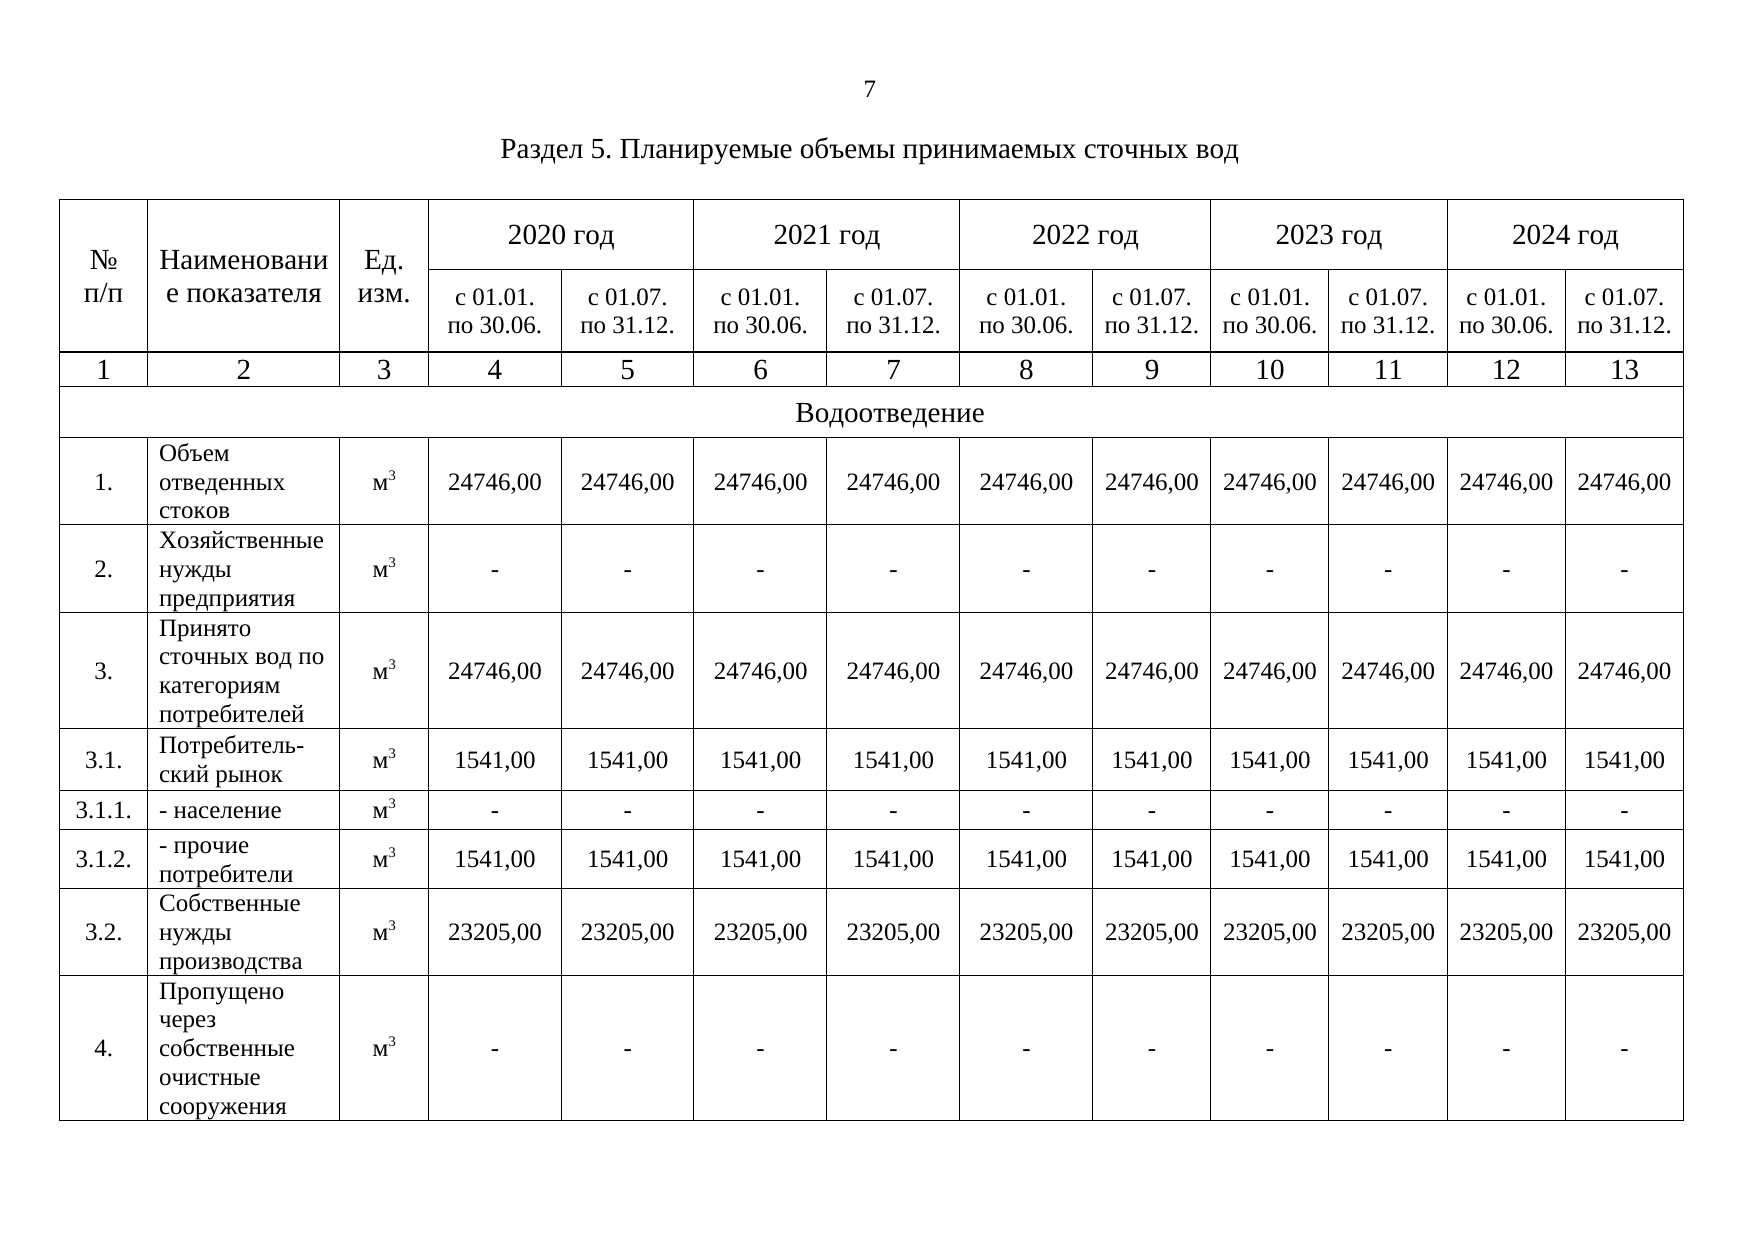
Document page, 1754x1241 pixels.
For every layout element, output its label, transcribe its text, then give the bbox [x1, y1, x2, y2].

table_cell - [694, 525, 826, 612]
table_cell - [1093, 976, 1210, 1119]
table_cell 24746,00 [1093, 613, 1210, 728]
table_cell - [1566, 525, 1683, 612]
table_cell - [1329, 791, 1447, 829]
table_cell м3 [340, 613, 428, 728]
table_cell 1541,00 [429, 830, 561, 887]
table_cell 1541,00 [1329, 830, 1447, 887]
table_cell - [1566, 976, 1683, 1119]
table_cell 24746,00 [562, 613, 693, 728]
table_cell 1541,00 [562, 830, 693, 887]
table_cell с 01.01. по 30.06. [1448, 270, 1565, 351]
table_cell 1541,00 [562, 729, 693, 789]
table_cell - [429, 791, 561, 829]
table_cell м3 [340, 438, 428, 524]
table_cell м3 [340, 525, 428, 612]
table_cell - [1448, 525, 1565, 612]
table_cell 24746,00 [1093, 438, 1210, 524]
table_cell Потребитель-ский рынок [148, 729, 339, 789]
table_cell 23205,00 [429, 889, 561, 975]
table_cell 1541,00 [1329, 729, 1447, 789]
table_cell 23205,00 [827, 889, 959, 975]
table_cell 23205,00 [1566, 889, 1683, 975]
table_cell с 01.07. по 31.12. [1329, 270, 1447, 351]
table_cell - [960, 976, 1092, 1119]
table_cell Принято сточных вод по категориям потребителей [148, 613, 339, 728]
table_cell 24746,00 [1329, 438, 1447, 524]
table_cell - [694, 976, 826, 1119]
table_cell - [1211, 525, 1328, 612]
table_cell 1541,00 [1448, 729, 1565, 789]
table_cell с 01.01. по 30.06. [1211, 270, 1328, 351]
table_cell - [429, 976, 561, 1119]
table_cell с 01.01. по 30.06. [429, 270, 561, 351]
table_cell 2 [148, 353, 339, 386]
table_cell 23205,00 [1211, 889, 1328, 975]
table_cell - [1093, 791, 1210, 829]
table_cell 24746,00 [694, 438, 826, 524]
table_cell 1541,00 [1211, 729, 1328, 789]
table_cell 24746,00 [1448, 613, 1565, 728]
table_cell 1541,00 [827, 830, 959, 887]
table_cell - [429, 525, 561, 612]
table_cell с 01.01. по 30.06. [694, 270, 826, 351]
table_cell - [562, 525, 693, 612]
table_cell с 01.01. по 30.06. [960, 270, 1092, 351]
table_cell 23205,00 [960, 889, 1092, 975]
table_cell 10 [1211, 353, 1328, 386]
table_cell м3 [340, 791, 428, 829]
table_cell 1541,00 [694, 830, 826, 887]
table_cell 24746,00 [827, 613, 959, 728]
table_cell - [1211, 791, 1328, 829]
table_cell 24746,00 [694, 613, 826, 728]
table_cell 3.1. [60, 729, 147, 789]
table_cell - [1093, 525, 1210, 612]
text Раздел 5. Планируемые объемы принимаемых сточных вод [74, 131, 1665, 165]
table_cell - прочие потребители [148, 830, 339, 887]
table_cell 1541,00 [1448, 830, 1565, 887]
table_cell - [1211, 976, 1328, 1119]
table_cell с 01.07. по 31.12. [1093, 270, 1210, 351]
table_cell - [562, 976, 693, 1119]
table_cell 1541,00 [960, 729, 1092, 789]
table_header 2022 год [960, 200, 1210, 268]
table_cell - [694, 791, 826, 829]
table_cell 5 [562, 353, 693, 386]
table_cell 24746,00 [1329, 613, 1447, 728]
table_header 2024 год [1448, 200, 1683, 268]
table_cell 1541,00 [960, 830, 1092, 887]
table_cell 8 [960, 353, 1092, 386]
table_cell 1 [60, 353, 147, 386]
table_cell 3. [60, 613, 147, 728]
table_cell 23205,00 [562, 889, 693, 975]
table_cell 1541,00 [694, 729, 826, 789]
table_cell с 01.07. по 31.12. [1566, 270, 1683, 351]
table_cell 1541,00 [1566, 729, 1683, 789]
table_cell 1541,00 [1093, 830, 1210, 887]
table_cell - [960, 525, 1092, 612]
table_header Ед. изм. [340, 200, 428, 351]
table_cell 3.2. [60, 889, 147, 975]
table_cell - [1448, 791, 1565, 829]
table_cell 24746,00 [827, 438, 959, 524]
table_cell - население [148, 791, 339, 829]
table_cell 1541,00 [1093, 729, 1210, 789]
table_cell 13 [1566, 353, 1683, 386]
table_cell 3.1.2. [60, 830, 147, 887]
table_cell 1541,00 [1566, 830, 1683, 887]
table_cell м3 [340, 830, 428, 887]
table_cell Собственные нужды производства [148, 889, 339, 975]
table_header 2023 год [1211, 200, 1447, 268]
table_header 2020 год [429, 200, 693, 268]
table_cell - [827, 791, 959, 829]
table_cell 24746,00 [1211, 438, 1328, 524]
table_header 2021 год [694, 200, 959, 268]
table_cell м3 [340, 889, 428, 975]
table_cell 1541,00 [827, 729, 959, 789]
table_cell 3 [340, 353, 428, 386]
table_header Наименование показателя [148, 200, 339, 351]
table_cell с 01.07. по 31.12. [562, 270, 693, 351]
table_cell 4 [429, 353, 561, 386]
table_cell 12 [1448, 353, 1565, 386]
table_cell 23205,00 [1448, 889, 1565, 975]
table_cell 24746,00 [960, 613, 1092, 728]
table_cell Объем отведенных стоков [148, 438, 339, 524]
table_cell 24746,00 [429, 613, 561, 728]
table_cell 23205,00 [694, 889, 826, 975]
table_cell 1. [60, 438, 147, 524]
table_cell 7 [827, 353, 959, 386]
table_cell - [960, 791, 1092, 829]
table_cell м3 [340, 976, 428, 1119]
table_cell 24746,00 [1448, 438, 1565, 524]
table_cell - [562, 791, 693, 829]
table_cell 9 [1093, 353, 1210, 386]
table_cell - [1329, 525, 1447, 612]
table_cell м3 [340, 729, 428, 789]
table_header № п/п [60, 200, 147, 351]
table_cell с 01.07. по 31.12. [827, 270, 959, 351]
table_cell 3.1.1. [60, 791, 147, 829]
table_cell 1541,00 [429, 729, 561, 789]
table_cell 24746,00 [1566, 438, 1683, 524]
table_cell Водоотведение [60, 387, 1683, 437]
table_cell 24746,00 [1211, 613, 1328, 728]
table_cell - [1329, 976, 1447, 1119]
table_cell Хозяйственные нужды предприятия [148, 525, 339, 612]
table_cell Пропущено через собственные очистные сооружения [148, 976, 339, 1119]
table_cell 4. [60, 976, 147, 1119]
table_cell 1541,00 [1211, 830, 1328, 887]
table_cell 23205,00 [1329, 889, 1447, 975]
table_cell 24746,00 [429, 438, 561, 524]
table_cell - [827, 976, 959, 1119]
table_cell - [1448, 976, 1565, 1119]
table_cell 6 [694, 353, 826, 386]
table_cell 2. [60, 525, 147, 612]
table_cell - [1566, 791, 1683, 829]
table_cell 23205,00 [1093, 889, 1210, 975]
table_cell 24746,00 [960, 438, 1092, 524]
table_cell 24746,00 [562, 438, 693, 524]
table_cell - [827, 525, 959, 612]
table_cell 11 [1329, 353, 1447, 386]
table_cell 24746,00 [1566, 613, 1683, 728]
